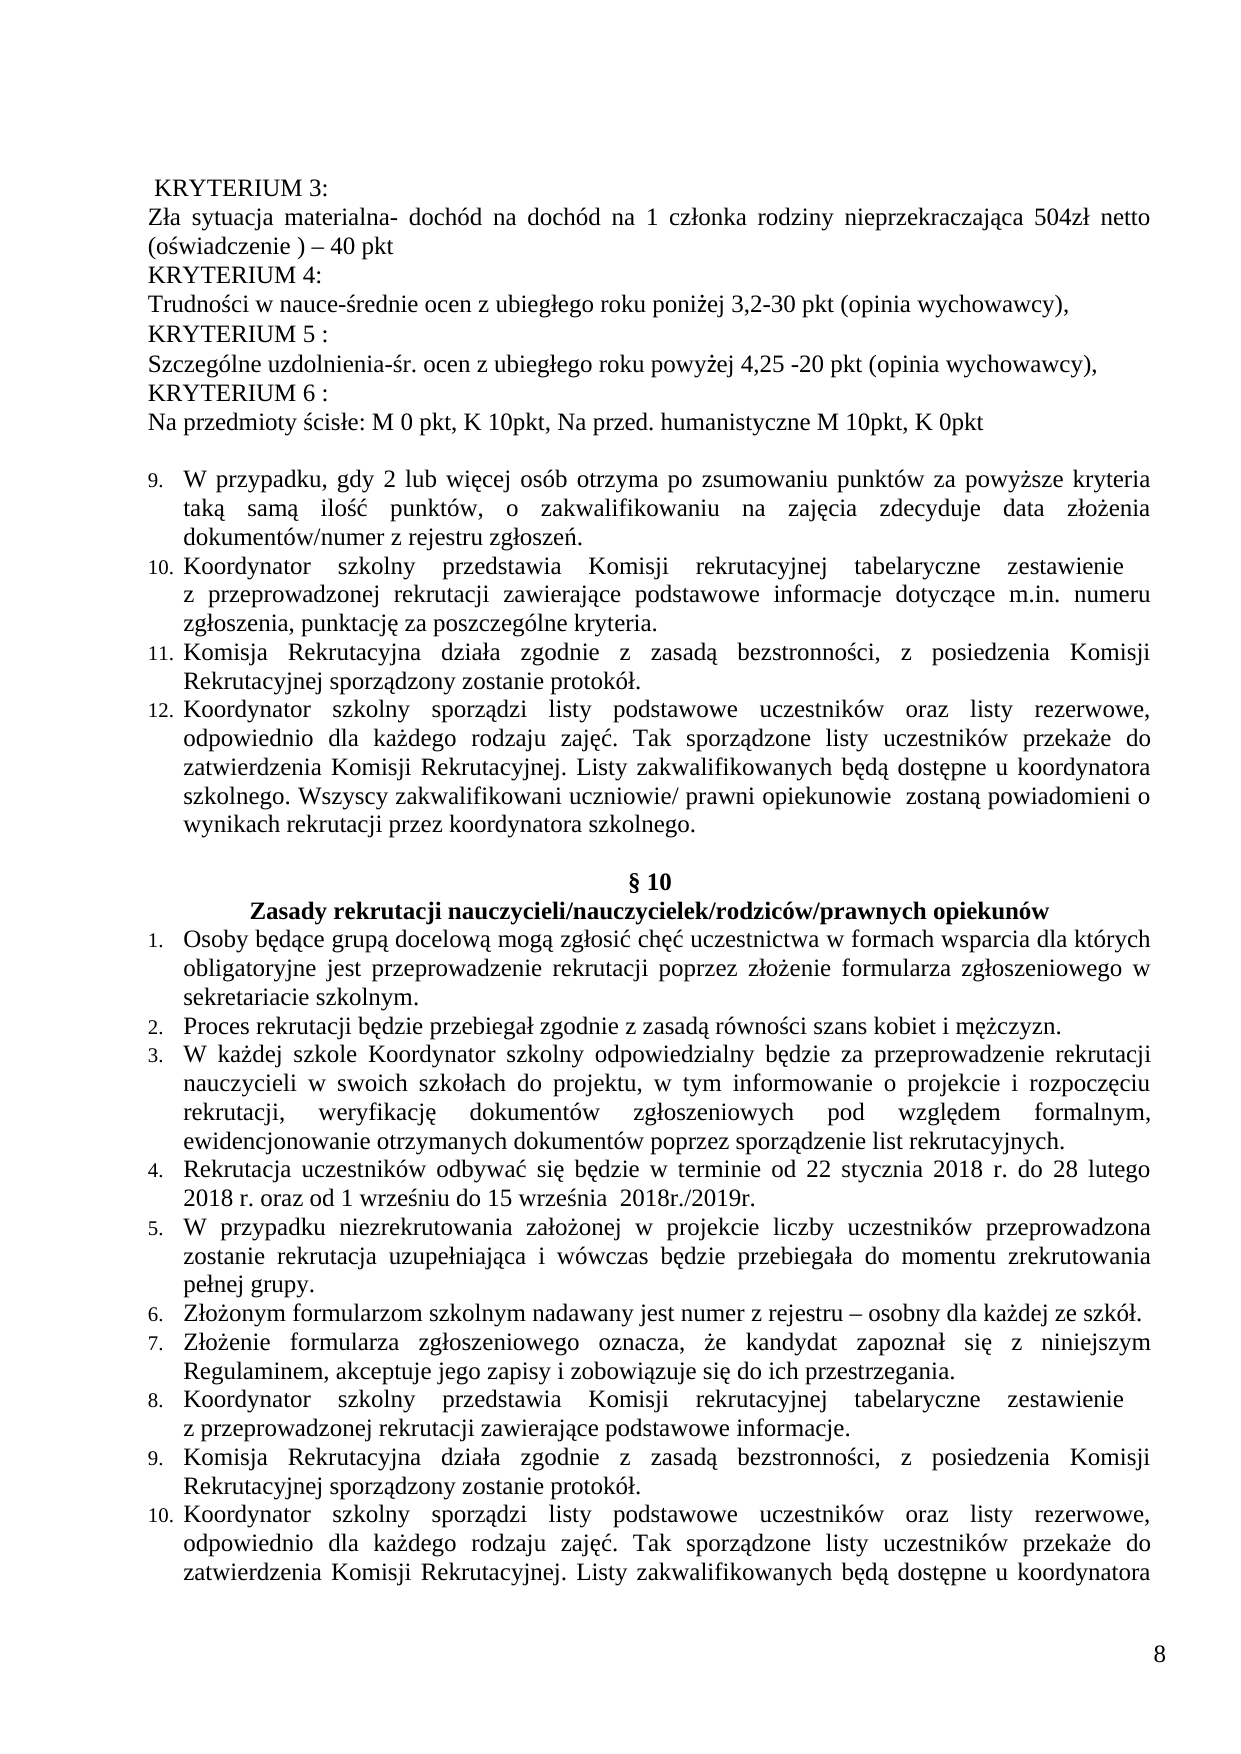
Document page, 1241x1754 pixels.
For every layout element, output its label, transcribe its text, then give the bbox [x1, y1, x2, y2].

list W każdej szkole Koordynator szkolny odpowiedzialny będzie za przeprowadzenie rekrutacji nauczycieli w swoich szkołach do projektu, w tym informowanie o projekcie i rozpoczęciu rekrutacji, weryfikację dokumentów zgłoszeniowych pod względem formalnym, ewidencjonowanie otrzymanych dokumentów poprzez sporządzenie list rekrutacyjnych. [148, 1039, 1152, 1154]
text KRYTERIUM 5 : [148, 319, 1152, 348]
text Szczególne uzdolnienia-śr. ocen z ubiegłego roku powyżej 4,25 -20 pkt (opinia wychowawcy), [148, 348, 1152, 378]
text KRYTERIUM 6 : [148, 378, 1152, 407]
list Proces rekrutacji będzie przebiegał zgodnie z zasadą równości szans kobiet i mężczyzn. [148, 1011, 1152, 1039]
text Trudności w nauce-średnie ocen z ubiegłego roku poniżej 3,2-30 pkt (opinia wychowawcy), [148, 288, 1152, 319]
text Zasady rekrutacji nauczycieli/nauczycielek/rodziców/prawnych opiekunów [148, 896, 1152, 924]
list W przypadku niezrekrutowania założonej w projekcie liczby uczestników przeprowadzona zostanie rekrutacja uzupełniająca i wówczas będzie przebiegała do momentu zrekrutowania pełnej grupy. [148, 1212, 1152, 1298]
list Komisja Rekrutacyjna działa zgodnie z zasadą bezstronności, z posiedzenia Komisji Rekrutacyjnej sporządzony zostanie protokół. [148, 637, 1152, 694]
list Rekrutacja uczestników odbywać się będzie w terminie od 22 stycznia 2018 r. do 28 lutego 2018 r. oraz od 1 wrześniu do 15 września 2018r./2019r. [148, 1154, 1152, 1212]
list Koordynator szkolny przedstawia Komisji rekrutacyjnej tabelaryczne zestawienie z przeprowadzonej rekrutacji zawierające podstawowe informacje. [148, 1384, 1152, 1442]
text Na przedmioty ścisłe: M 0 pkt, K 10pkt, Na przed. humanistyczne M 10pkt, K 0pkt [148, 407, 1152, 436]
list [148, 1499, 1152, 1586]
text § 10 [148, 867, 1152, 896]
list Złożonym formularzom szkolnym nadawany jest numer z rejestru – osobny dla każdej ze szkół. [148, 1298, 1152, 1327]
text KRYTERIUM 3: [148, 173, 1152, 202]
text KRYTERIUM 4: [148, 260, 1152, 288]
list Złożenie formularza zgłoszeniowego oznacza, że kandydat zapoznał się z niniejszym Regulaminem, akceptuje jego zapisy i zobowiązuje się do ich przestrzegania. [148, 1327, 1152, 1384]
list W przypadku, gdy 2 lub więcej osób otrzyma po zsumowaniu punktów za powyższe kryteria taką samą ilość punktów, o zakwalifikowaniu na zajęcia zdecyduje data złożenia dokumentów/numer z rejestru zgłoszeń. [148, 464, 1152, 551]
list Koordynator szkolny przedstawia Komisji rekrutacyjnej tabelaryczne zestawienie z przeprowadzonej rekrutacji zawierające podstawowe informacje dotyczące m.in. numeru zgłoszenia, punktację za poszczególne kryteria. [148, 551, 1152, 637]
list Osoby będące grupą docelową mogą zgłosić chęć uczestnictwa w formach wsparcia dla których obligatoryjne jest przeprowadzenie rekrutacji poprzez złożenie formularza zgłoszeniowego w sekretariacie szkolnym. [148, 924, 1152, 1011]
text Zła sytuacja materialna- dochód na dochód na 1 członka rodziny nieprzekraczająca 504zł netto (oświadczenie ) – 40 pkt [148, 202, 1152, 260]
list Koordynator szkolny sporządzi listy podstawowe uczestników oraz listy rezerwowe, odpowiednio dla każdego rodzaju zajęć. Tak sporządzone listy uczestników przekaże do zatwierdzenia Komisji Rekrutacyjnej. Listy zakwalifikowanych będą dostępne u koordynatora szkolnego. Wszyscy zakwalifikowani uczniowie/ prawni opiekunowie zostaną powiadomieni o wynikach rekrutacji przez koordynatora szkolnego. [148, 694, 1152, 838]
list Komisja Rekrutacyjna działa zgodnie z zasadą bezstronności, z posiedzenia Komisji Rekrutacyjnej sporządzony zostanie protokół. [148, 1442, 1152, 1499]
